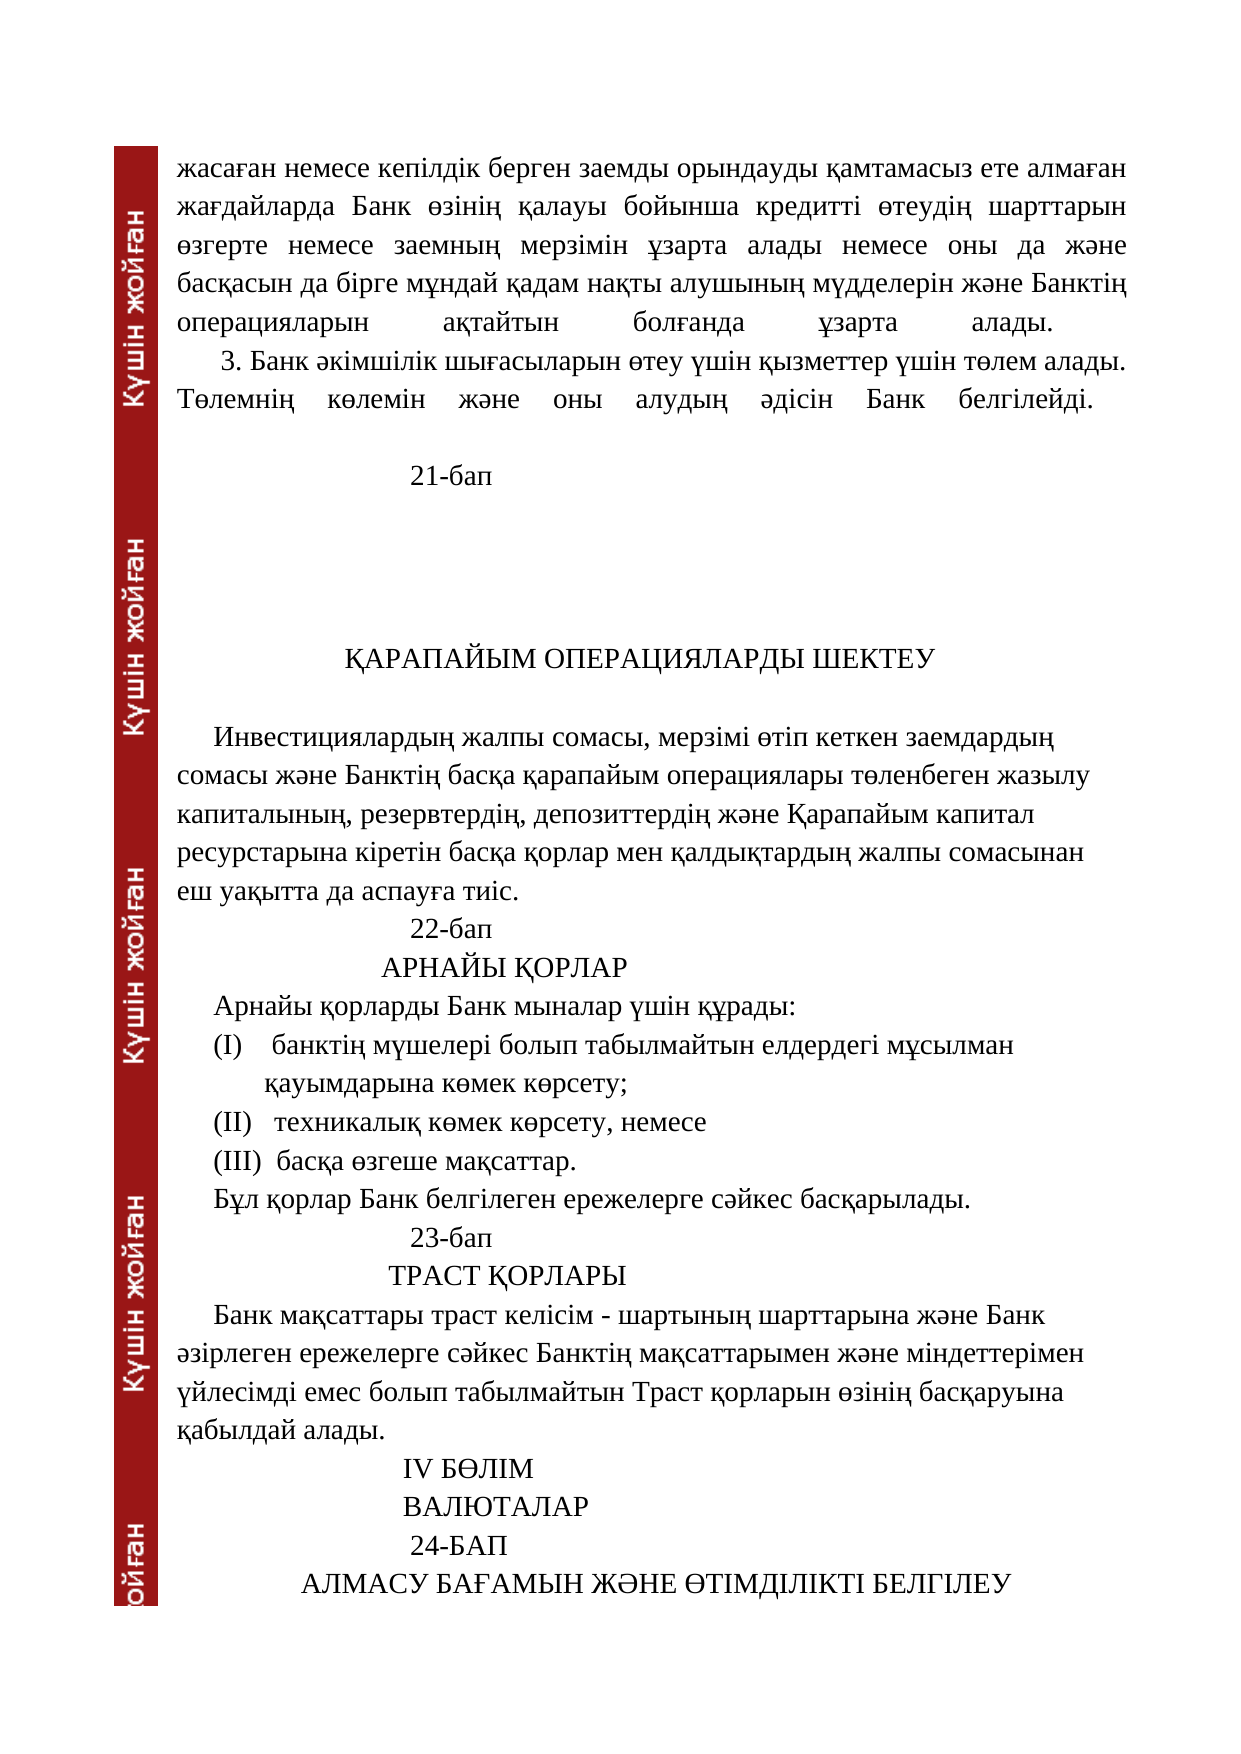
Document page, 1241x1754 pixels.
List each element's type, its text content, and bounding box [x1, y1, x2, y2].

text (II) техникалық көмек көрсету, немесе [112, 1104, 1128, 1138]
text 24-БАП [112, 1528, 1128, 1562]
picture [114, 906, 158, 911]
text қауымдарына көмек көрсету; [112, 1066, 1128, 1099]
text ҚАРАПАЙЫМ ОПЕРАЦИЯЛАРДЫ ШЕКТЕУ [112, 603, 1128, 675]
picture [114, 453, 158, 458]
picture [114, 1022, 158, 1027]
text ТРАСТ ҚОРЛАРЫ [112, 1258, 1128, 1292]
picture [114, 675, 158, 719]
text АРНАЙЫ ҚОРЛАР [112, 950, 1128, 983]
picture [114, 1523, 158, 1528]
text (III) басқа өзгеше мақсаттар. [112, 1143, 1128, 1176]
text (I) банктiң мүшелерi болып табылмайтын елдердегi мұсылман [112, 1027, 1128, 1061]
picture [114, 146, 158, 150]
text ресурстарына кiретiн басқа қорлар мен қалдықтардың жалпы сомасынан [112, 834, 1128, 868]
picture [114, 1292, 158, 1297]
picture [114, 1562, 158, 1567]
text еш уақытта да аспауға тиiс. [112, 873, 1128, 906]
picture [114, 752, 158, 757]
text IV БӨЛIМ [112, 1451, 1128, 1484]
picture [114, 791, 158, 796]
picture [114, 1330, 158, 1335]
picture [114, 1369, 158, 1374]
text Арнайы қорларды Банк мыналар үшiн құрады: [112, 988, 1128, 1022]
picture [114, 1138, 158, 1143]
picture [114, 1253, 158, 1258]
picture [114, 829, 158, 834]
text ВАЛЮТАЛАР [112, 1489, 1128, 1523]
text Банк мақсаттары траст келiсiм - шартының шарттарына және Банк [112, 1297, 1128, 1330]
text қабылдай алады. [112, 1412, 1128, 1446]
picture [114, 1215, 158, 1220]
picture [114, 1600, 158, 1606]
picture [114, 492, 158, 603]
picture [114, 868, 158, 873]
text АЛМАСУ БАҒАМЫН ЖӘНЕ ӨТIМДIЛIКТI БЕЛГIЛЕУ [112, 1567, 1128, 1600]
picture [114, 1484, 158, 1489]
text Бұл қорлар Банк белгiлеген ережелерге сәйкес басқарылады. [112, 1181, 1128, 1215]
text сомасы және Банктің басқа қарапайым операциялары төленбеген жазылу [112, 757, 1128, 791]
picture [114, 983, 158, 988]
picture [114, 1446, 158, 1451]
text капиталының, резервтердiң, депозиттердiң және Қарапайым капитал [112, 796, 1128, 829]
text 21-бап [112, 458, 1128, 492]
picture [114, 945, 158, 950]
picture [114, 1099, 158, 1104]
picture [114, 1407, 158, 1412]
text әзiрлеген ережелерге сәйкес Банктiң мақсаттарымен және мiндеттерiмен [112, 1335, 1128, 1369]
text үйлесiмдi емес болып табылмайтын Траст қорларын өзiнiң басқаруына [112, 1374, 1128, 1407]
picture [114, 1176, 158, 1181]
picture [114, 1061, 158, 1066]
text 22-бап [112, 911, 1128, 945]
text Инвестициялардың жалпы сомасы, мерзiмi өтiп кеткен заемдардың [112, 719, 1128, 752]
text 23-бап [112, 1220, 1128, 1253]
